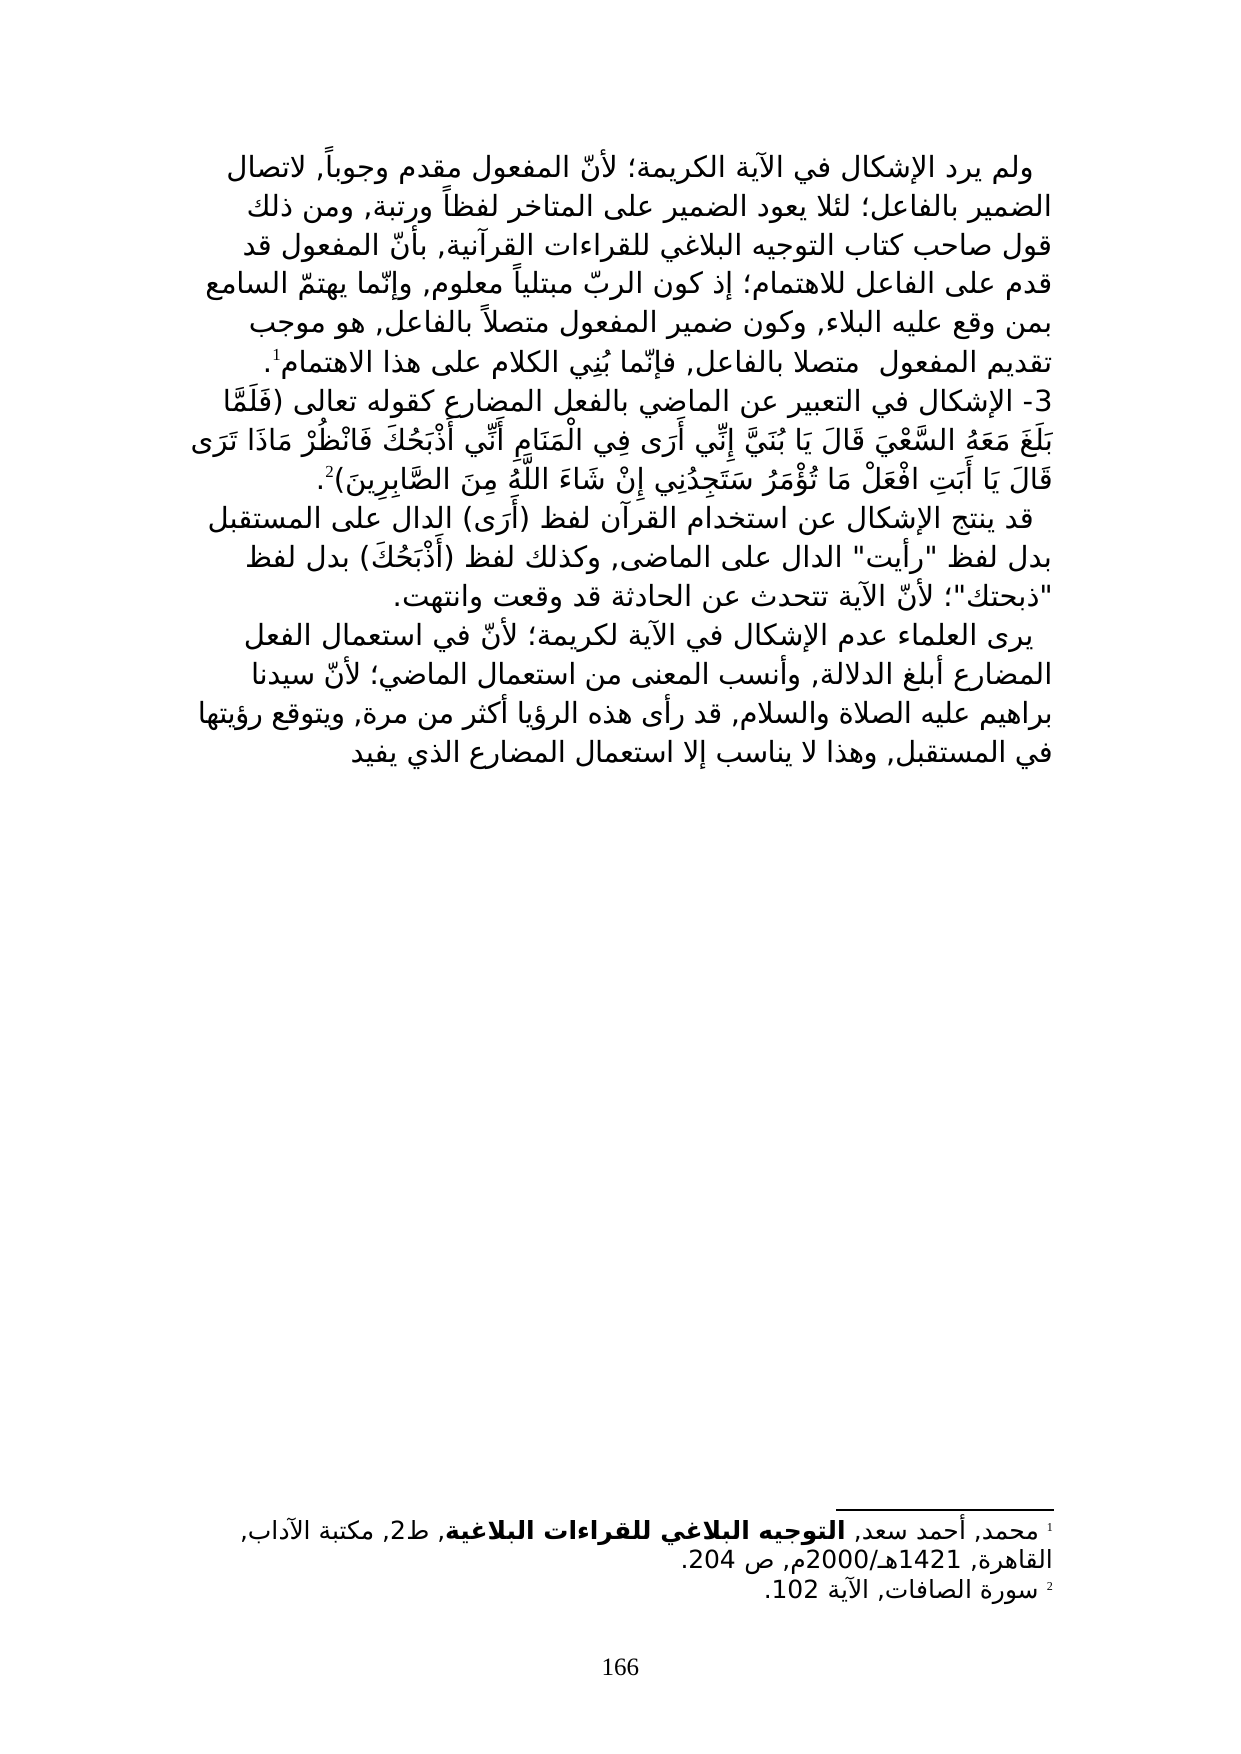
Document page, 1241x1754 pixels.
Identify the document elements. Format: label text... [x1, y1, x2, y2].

text ولم يرد الإشكال في الآية الكريمة؛ لأنّ المفعول مقدم وجوباً, لاتصال الضمير بالفاعل؛ لئلا يعود الضمير على المتاخر لفظاً ورتبة, ومن ذلك قول صاحب كتاب التوجيه البلاغي للقراءات القرآنية, بأنّ المفعول قد قدم على الفاعل للاهتمام؛ إذ كون الربّ مبتلياً معلوم, وإنّما يهتمّ السامع بمن وقع عليه البلاء, وكون ضمير المفعول متصلاً بالفاعل, هو موجب تقديم المفعول متصلا بالفاعل, فإنّما بُنِي الكلام على هذا الاهتمام. [187, 150, 1053, 379]
text قد ينتج الإشكال عن استخدام القرآن لفظ (أَرَى) الدال على المستقبل بدل لفظ "رأيت" الدال على الماضى, وكذلك لفظ (أَذْبَحُكَ) بدل لفظ "ذبحتك"؛ لأنّ الآية تتحدث عن الحادثة قد وقعت وانتهت. [187, 501, 1053, 613]
text يرى العلماء عدم الإشكال في الآية لكريمة؛ لأنّ في استعمال الفعل المضارع أبلغ الدلالة, وأنسب المعنى من استعمال الماضي؛ لأنّ سيدنا براهيم عليه الصلاة والسلام, قد رأى هذه الرؤيا أكثر من مرة, ويتوقع رؤيتها في المستقبل, وهذا لا يناسب إلا استعمال المضارع الذي يفيد [187, 618, 1053, 769]
text 3- الإشكال في التعبير عن الماضي بالفعل المضارع كقوله تعالى (فَلَمَّا بَلَغَ مَعَهُ السَّعْيَ قَالَ يَا بُنَيَّ إِنِّي أَرَى فِي الْمَنَامِ أَنِّي أَذْبَحُكَ فَانْظُرْ مَاذَا تَرَى قَالَ يَا أَبَتِ افْعَلْ مَا تُؤْمَرُ سَتَجِدُنِي إِنْ شَاءَ اللَّهُ مِنَ الصَّابِرِينَ). [187, 384, 1053, 496]
